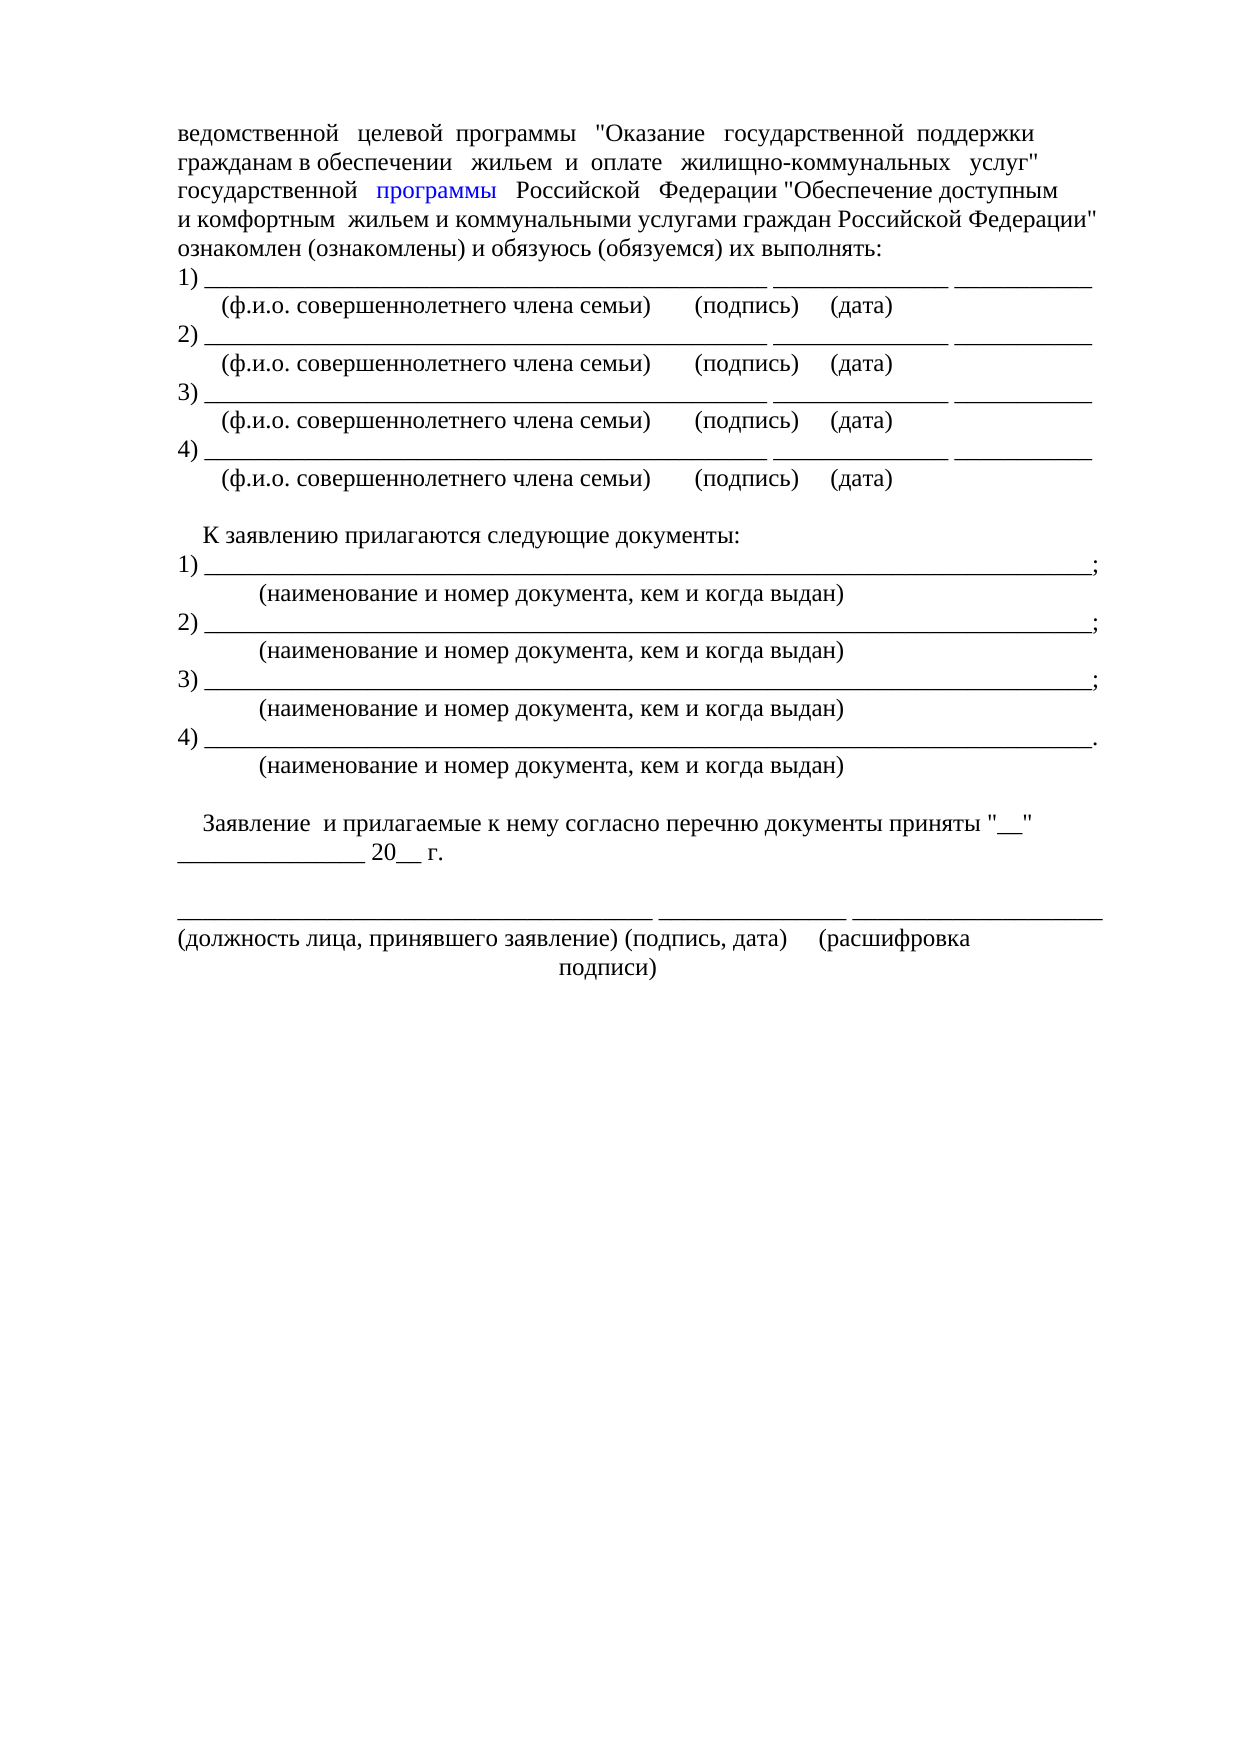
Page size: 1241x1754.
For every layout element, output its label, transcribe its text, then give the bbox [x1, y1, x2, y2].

text 4) _____________________________________________ ______________ ___________ [177, 434, 1152, 463]
text и комфортным жильем и коммунальными услугами граждан Российской Федерации" [177, 204, 1152, 233]
text ______________________________________ _______________ ____________________ [177, 894, 1152, 923]
text _______________ 20__ г. [177, 837, 1152, 866]
text подписи) [177, 952, 1152, 981]
text 1) _____________________________________________ ______________ ___________ [177, 262, 1152, 291]
text 2) _____________________________________________ ______________ ___________ [177, 319, 1152, 348]
text 2) _______________________________________________________________________; [177, 607, 1152, 636]
text государственной программы Российской Федерации "Обеспечение доступным [177, 176, 1152, 204]
text (ф.и.о. совершеннолетнего члена семьи) (подпись) (дата) [177, 406, 1152, 434]
text К заявлению прилагаются следующие документы: [177, 521, 1152, 549]
text 1) _______________________________________________________________________; [177, 549, 1152, 578]
text (наименование и номер документа, кем и когда выдан) [177, 751, 1152, 779]
text 3) _______________________________________________________________________; [177, 664, 1152, 693]
text ведомственной целевой программы "Оказание государственной поддержки [177, 118, 1152, 147]
text (должность лица, принявшего заявление) (подпись, дата) (расшифровка [177, 923, 1152, 952]
text (наименование и номер документа, кем и когда выдан) [177, 693, 1152, 722]
text (наименование и номер документа, кем и когда выдан) [177, 636, 1152, 664]
text (наименование и номер документа, кем и когда выдан) [177, 578, 1152, 607]
text (ф.и.о. совершеннолетнего члена семьи) (подпись) (дата) [177, 348, 1152, 377]
text (ф.и.о. совершеннолетнего члена семьи) (подпись) (дата) [177, 291, 1152, 319]
text Заявление и прилагаемые к нему согласно перечню документы приняты "__" [177, 808, 1152, 837]
text 3) _____________________________________________ ______________ ___________ [177, 377, 1152, 406]
text (ф.и.о. совершеннолетнего члена семьи) (подпись) (дата) [177, 463, 1152, 492]
text ознакомлен (ознакомлены) и обязуюсь (обязуемся) их выполнять: [177, 233, 1152, 262]
text гражданам в обеспечении жильем и оплате жилищно-коммунальных услуг" [177, 147, 1152, 176]
text 4) _______________________________________________________________________. [177, 722, 1152, 751]
